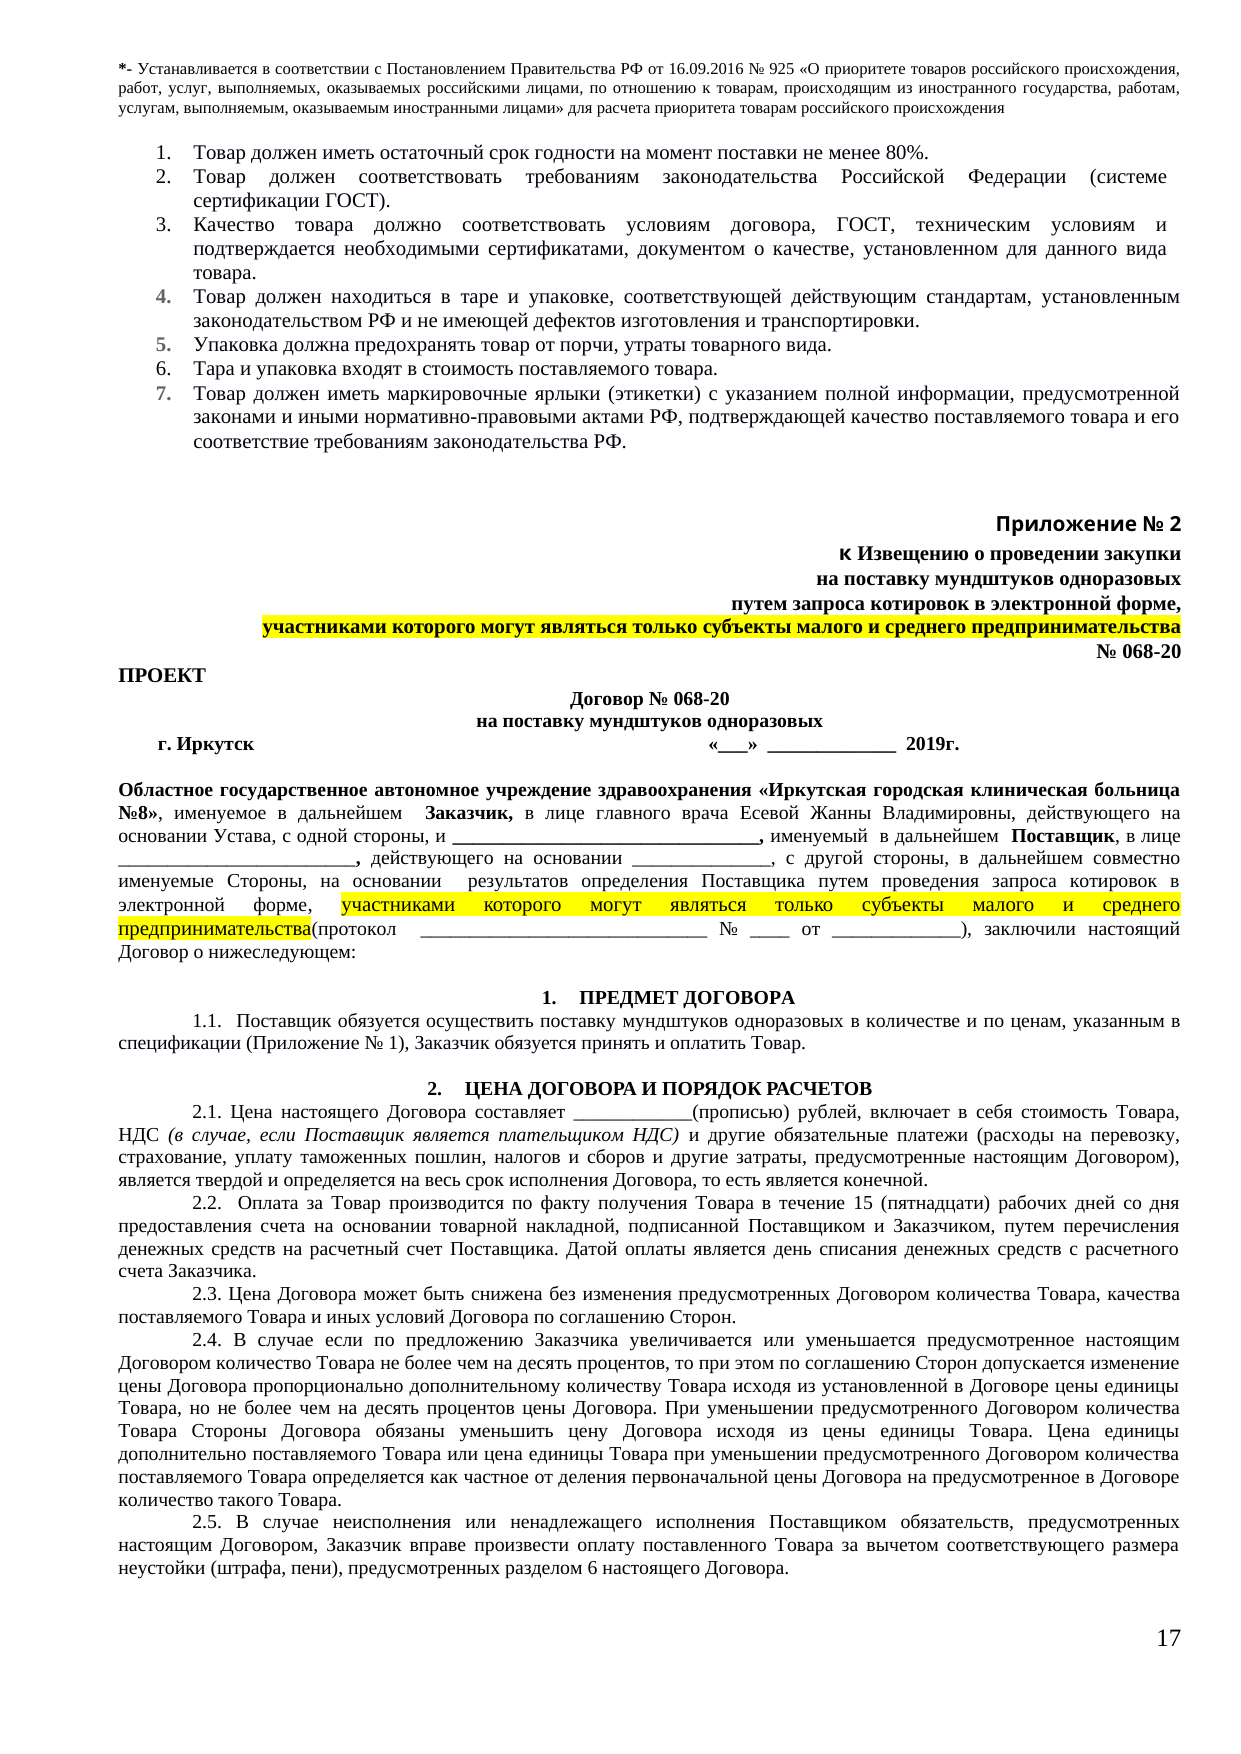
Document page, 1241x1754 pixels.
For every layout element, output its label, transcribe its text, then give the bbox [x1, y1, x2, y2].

list Поставщик обязуется осуществить поставку мундштуков одноразовых в количестве и по ценам, указанным в спецификации (Приложение № 1), Заказчик обязуется принять и оплатить Товар. [118, 1008, 1181, 1054]
subtitle ЦЕНА ДОГОВОРА И ПОРЯДОК РАСЧЕТОВ [118, 1077, 1181, 1100]
text на поставку мундштуков одноразовых [118, 566, 1181, 590]
text *- Устанавливается в соответствии с Постановлением Правительства РФ от 16.09.2016 № 925 «О приоритете товаров российского происхождения, работ, услуг, выполняемых, оказываемых российскими лицами, по отношению к товарам, происходящим из иностранного государства, работам, услугам, выполняемым, оказываемым иностранными лицами» для расчета приоритета товарам российского происхождения [118, 59, 1181, 117]
text к Извещению о проведении закупки [118, 538, 1181, 566]
list Товар должен иметь маркировочные ярлыки (этикетки) с указанием полной информации, предусмотренной законами и иными нормативно-правовыми актами РФ, подтверждающей качество поставляемого товара и его соответствие требованиям законодательства РФ. [156, 380, 1181, 453]
text путем запроса котировок в электронной форме, [118, 590, 1181, 614]
list Товар должен иметь остаточный срок годности на момент поставки не менее 80%. [156, 140, 1168, 164]
text ПРОЕКТ [118, 663, 1181, 687]
text г. Иркутск «___» _____________ 2019г. [118, 732, 1181, 755]
list Качество товара должно соответствовать условиям договора, ГОСТ, техническим условиям и подтверждается необходимыми сертификатами, документом о качестве, установленном для данного вида товара. [156, 212, 1168, 284]
list Товар должен находиться в таре и упаковке, соответствующей действующим стандартам, установленным законодательством РФ и не имеющей дефектов изготовления и транспортировки. [156, 284, 1181, 332]
title Договор № 068-20 [118, 687, 1181, 709]
text Областное государственное автономное учреждение здравоохранения «Иркутская городская клиническая больница №8», именуемое в дальнейшем Заказчик, в лице главного врача Есевой Жанны Владимировны, действующего на основании Устава, с одной стороны, и _______________________________, именуемый в дальнейшем Поставщик, в лице ________________________, действующего на основании ______________, с другой стороны, в дальнейшем совместно именуемые Стороны, на основании результатов определения Поставщика путем проведения запроса котировок в электронной форме, участниками которого могут являться только субъекты малого и среднего предпринимательства(протокол _____________________________ № ____ от _____________), заключили настоящий Договор о нижеследующем: [118, 778, 1181, 963]
list ПРЕДМЕТ ДОГОВОРА [156, 986, 1181, 1008]
text 2.3. Цена Договора может быть снижена без изменения предусмотренных Договором количества Товара, качества поставляемого Товара и иных условий Договора по соглашению Сторон. [118, 1282, 1181, 1328]
text 2.4. В случае если по предложению Заказчика увеличивается или уменьшается предусмотренное настоящим Договором количество Товара не более чем на десять процентов, то при этом по соглашению Сторон допускается изменение цены Договора пропорционально дополнительному количеству Товара исходя из установленной в Договоре цены единицы Товара, но не более чем на десять процентов цены Договора. При уменьшении предусмотренного Договором количества Товара Стороны Договора обязаны уменьшить цену Договора исходя из цены единицы Товара. Цена единицы дополнительно поставляемого Товара или цена единицы Товара при уменьшении предусмотренного Договором количества поставляемого Товара определяется как частное от деления первоначальной цены Договора на предусмотренное в Договоре количество такого Товара. [118, 1328, 1181, 1510]
text 2.1. Цена настоящего Договора составляет ____________(прописью) рублей, включает в себя стоимость Товара, НДС (в случае, если Поставщик является плательщиком НДС) и другие обязательные платежи (расходы на перевозку, страхование, уплату таможенных пошлин, налогов и сборов и другие затраты, предусмотренные настоящим Договором), является твердой и определяется на весь срок исполнения Договора, то есть является конечной. [118, 1100, 1181, 1191]
text № 068-20 [118, 638, 1181, 663]
text 2.2. Оплата за Товар производится по факту получения Товара в течение 15 (пятнадцати) рабочих дней со дня предоставления счета на основании товарной накладной, подписанной Поставщиком и Заказчиком, путем перечисления денежных средств на расчетный счет Поставщика. Датой оплаты является день списания денежных средств с расчетного счета Заказчика. [118, 1191, 1181, 1282]
text Приложение № 2 [118, 509, 1181, 538]
list Товар должен соответствовать требованиям законодательства Российской Федерации (системе сертификации ГОСТ). [156, 164, 1168, 212]
text на поставку мундштуков одноразовых [118, 709, 1181, 732]
list Тара и упаковка входят в стоимость поставляемого товара. [156, 356, 1181, 380]
list Упаковка должна предохранять товар от порчи, утраты товарного вида. [156, 332, 1181, 356]
text участниками которого могут являться только субъекты малого и среднего предпринимательства [118, 614, 1181, 638]
text 2.5. В случае неисполнения или ненадлежащего исполнения Поставщиком обязательств, предусмотренных настоящим Договором, Заказчик вправе произвести оплату поставленного Товара за вычетом соответствующего размера неустойки (штрафа, пени), предусмотренных разделом 6 настоящего Договора. [118, 1510, 1181, 1579]
